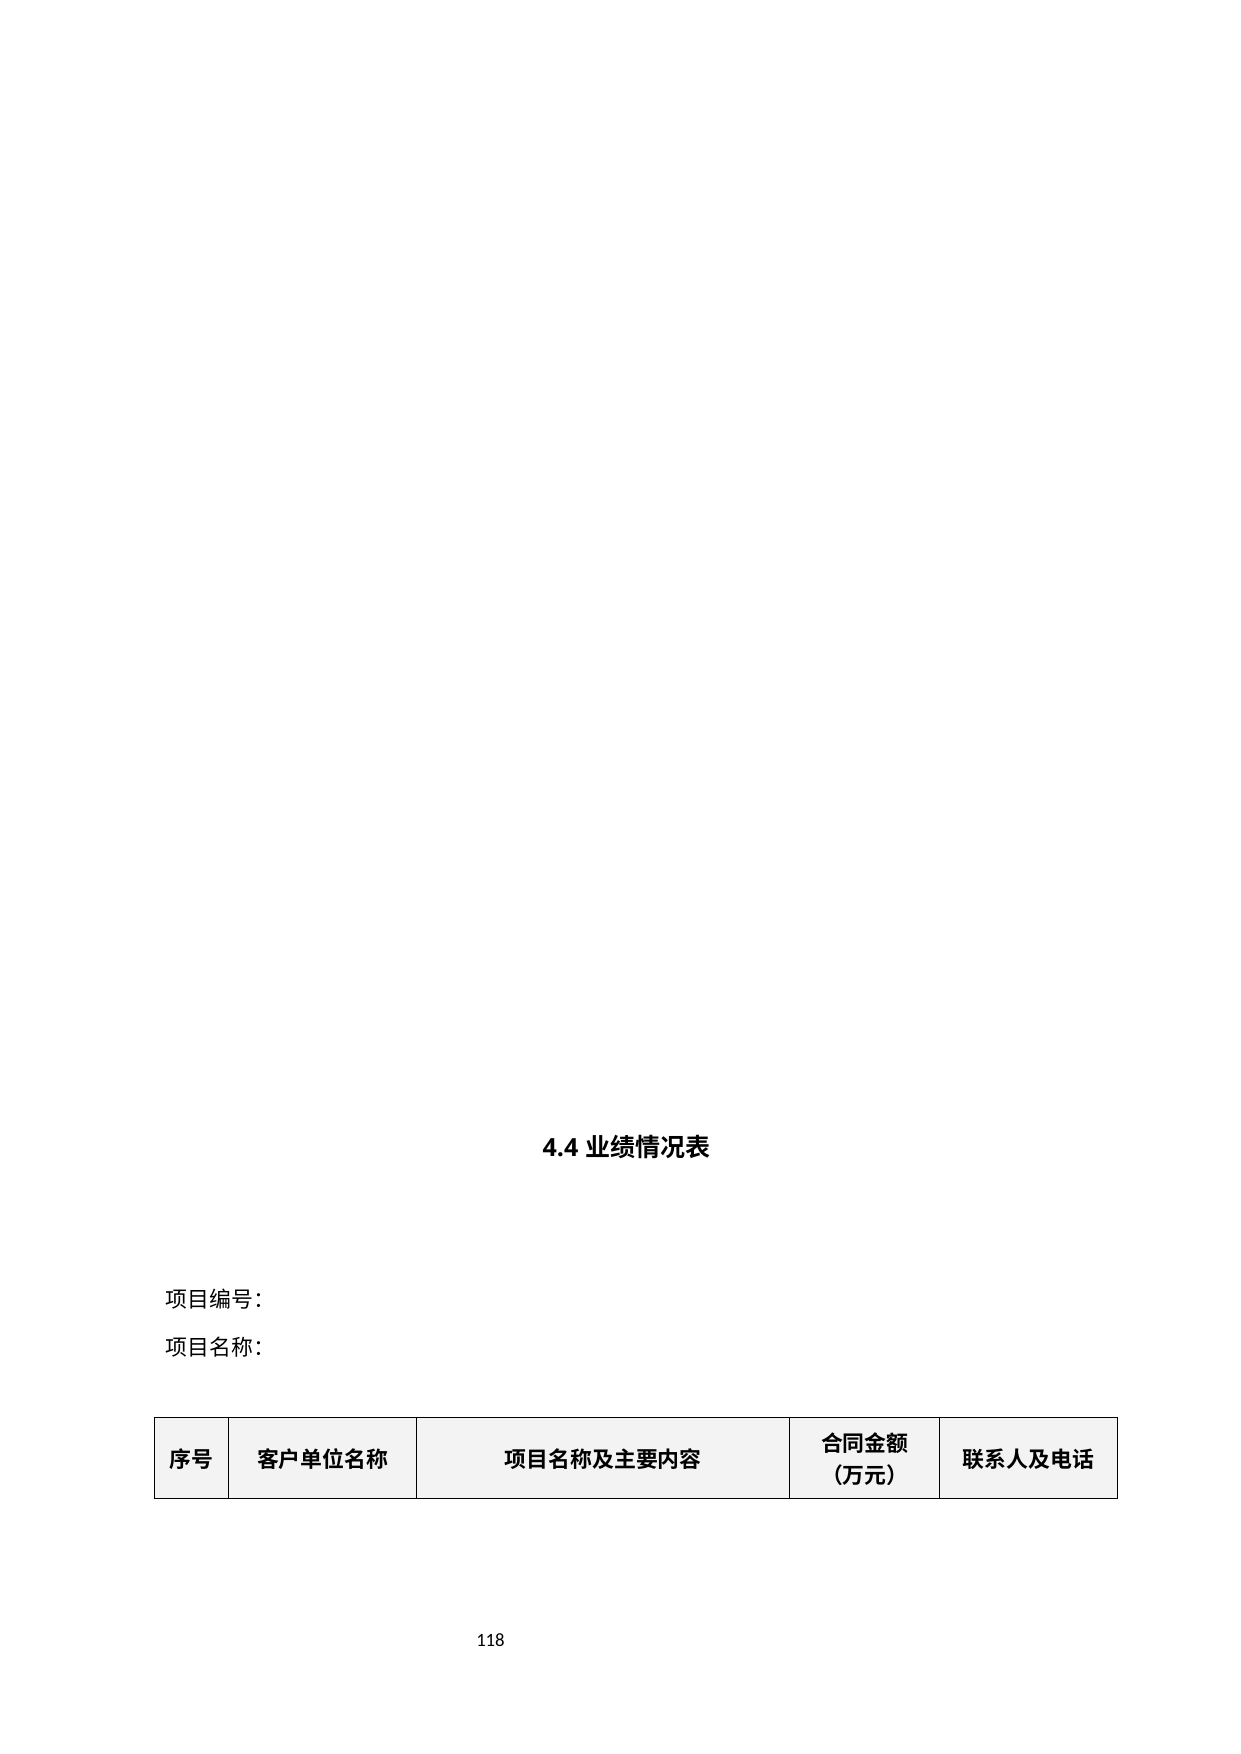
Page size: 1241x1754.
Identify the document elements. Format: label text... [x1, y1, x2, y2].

text 项目名称： [165, 1329, 1087, 1361]
text 项目编号： [165, 1281, 1087, 1314]
table_header 客户单位名称 [229, 1418, 416, 1498]
text 4.4 业绩情况表 [165, 1113, 1087, 1178]
table_header 合同金额 （万元） [790, 1418, 939, 1498]
table_header 序号 [155, 1418, 228, 1498]
table_header 项目名称及主要内容 [417, 1418, 789, 1498]
table_header 联系人及电话 [940, 1418, 1117, 1498]
